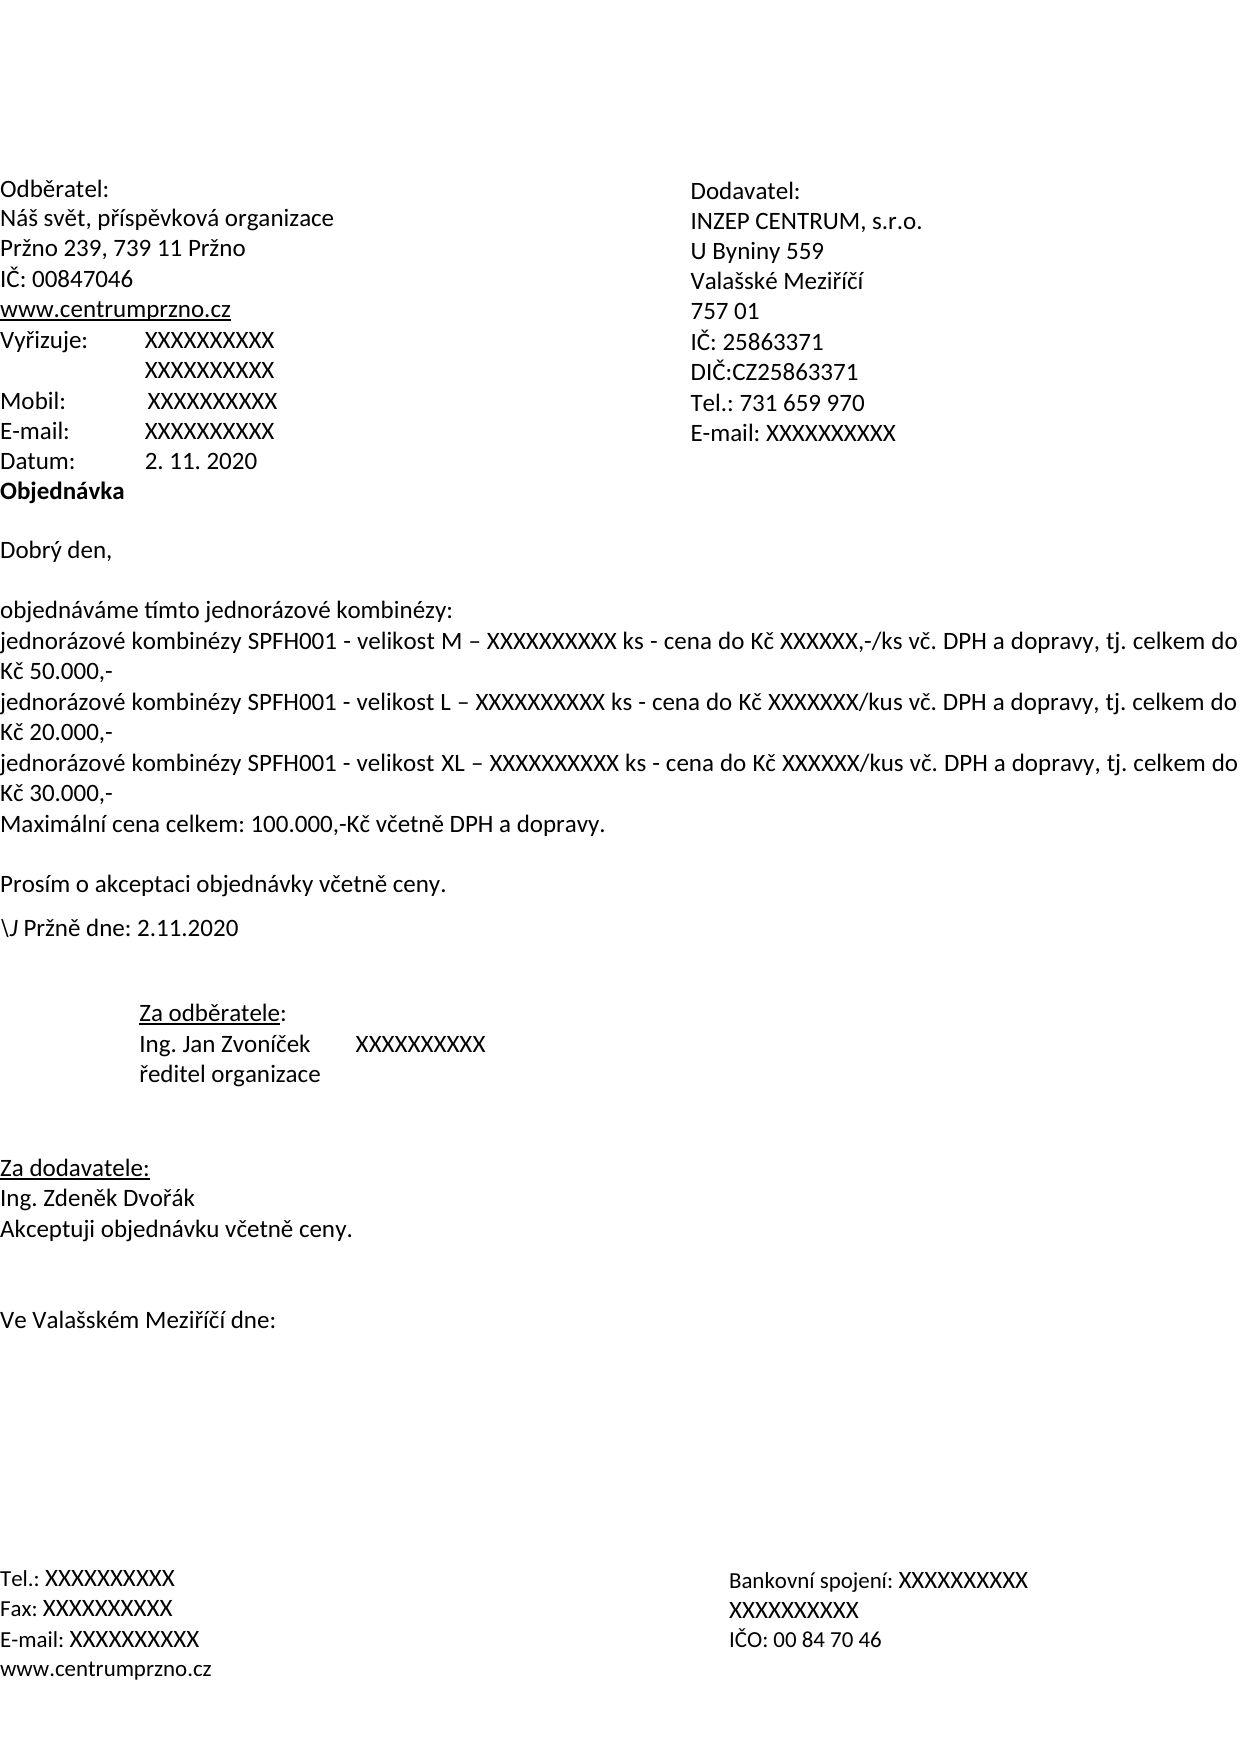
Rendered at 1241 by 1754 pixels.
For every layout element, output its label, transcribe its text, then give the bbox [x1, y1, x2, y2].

text IČ: 00847046 [0, 263, 1240, 293]
text Tel.: XXXXXXXXXX [0, 1562, 1240, 1593]
text \J Pržně dne: 2.11.2020 [0, 912, 1240, 943]
text jednorázové kombinézy SPFH001 - velikost L – XXXXXXXXXX ks - cena do Kč XXXXXXX/kus vč. DPH a dopravy, tj. celkem do Kč 20.000,- [0, 686, 1240, 747]
text Datum: 2. 11. 2020 [0, 446, 1240, 475]
text Mobil: XXXXXXXXXX [0, 385, 1240, 416]
text Akceptuji objednávku včetně ceny. [0, 1213, 1240, 1243]
text Dobrý den, [0, 535, 1240, 565]
text jednorázové kombinézy SPFH001 - velikost XL – XXXXXXXXXX ks - cena do Kč XXXXXX/kus vč. DPH a dopravy, tj. celkem do Kč 30.000,- [0, 747, 1240, 808]
text Ve Valašském Meziříčí dne: [0, 1304, 1240, 1334]
text E-mail: XXXXXXXXXX [0, 1623, 1240, 1654]
text Fax: XXXXXXXXXX [0, 1593, 1240, 1623]
text Za dodavatele: [0, 972, 1240, 1182]
text Odběratel: [0, 173, 1240, 203]
text Objednávka [0, 475, 1240, 506]
text www.centrumprzno.cz [0, 293, 1240, 324]
text XXXXXXXXXX [0, 354, 1240, 385]
text Prosím o akceptaci objednávky včetně ceny. [0, 868, 1240, 898]
text Náš svět, příspěvková organizace [0, 203, 1240, 232]
text Maximální cena celkem: 100.000,-Kč včetně DPH a dopravy. [0, 808, 1240, 838]
text Ing. Zdeněk Dvořák [0, 1182, 1240, 1213]
text E-mail: XXXXXXXXXX [0, 416, 1240, 446]
text objednáváme tímto jednorázové kombinézy: [0, 594, 1240, 625]
text Pržno 239, 739 11 Pržno [0, 232, 1240, 263]
text jednorázové kombinézy SPFH001 - velikost M – XXXXXXXXXX ks - cena do Kč XXXXXX,-/ks vč. DPH a dopravy, tj. celkem do Kč 50.000,- [0, 625, 1240, 686]
text www.centrumprzno.cz [0, 1654, 1240, 1682]
text Vyřizuje: XXXXXXXXXX [0, 324, 1240, 354]
